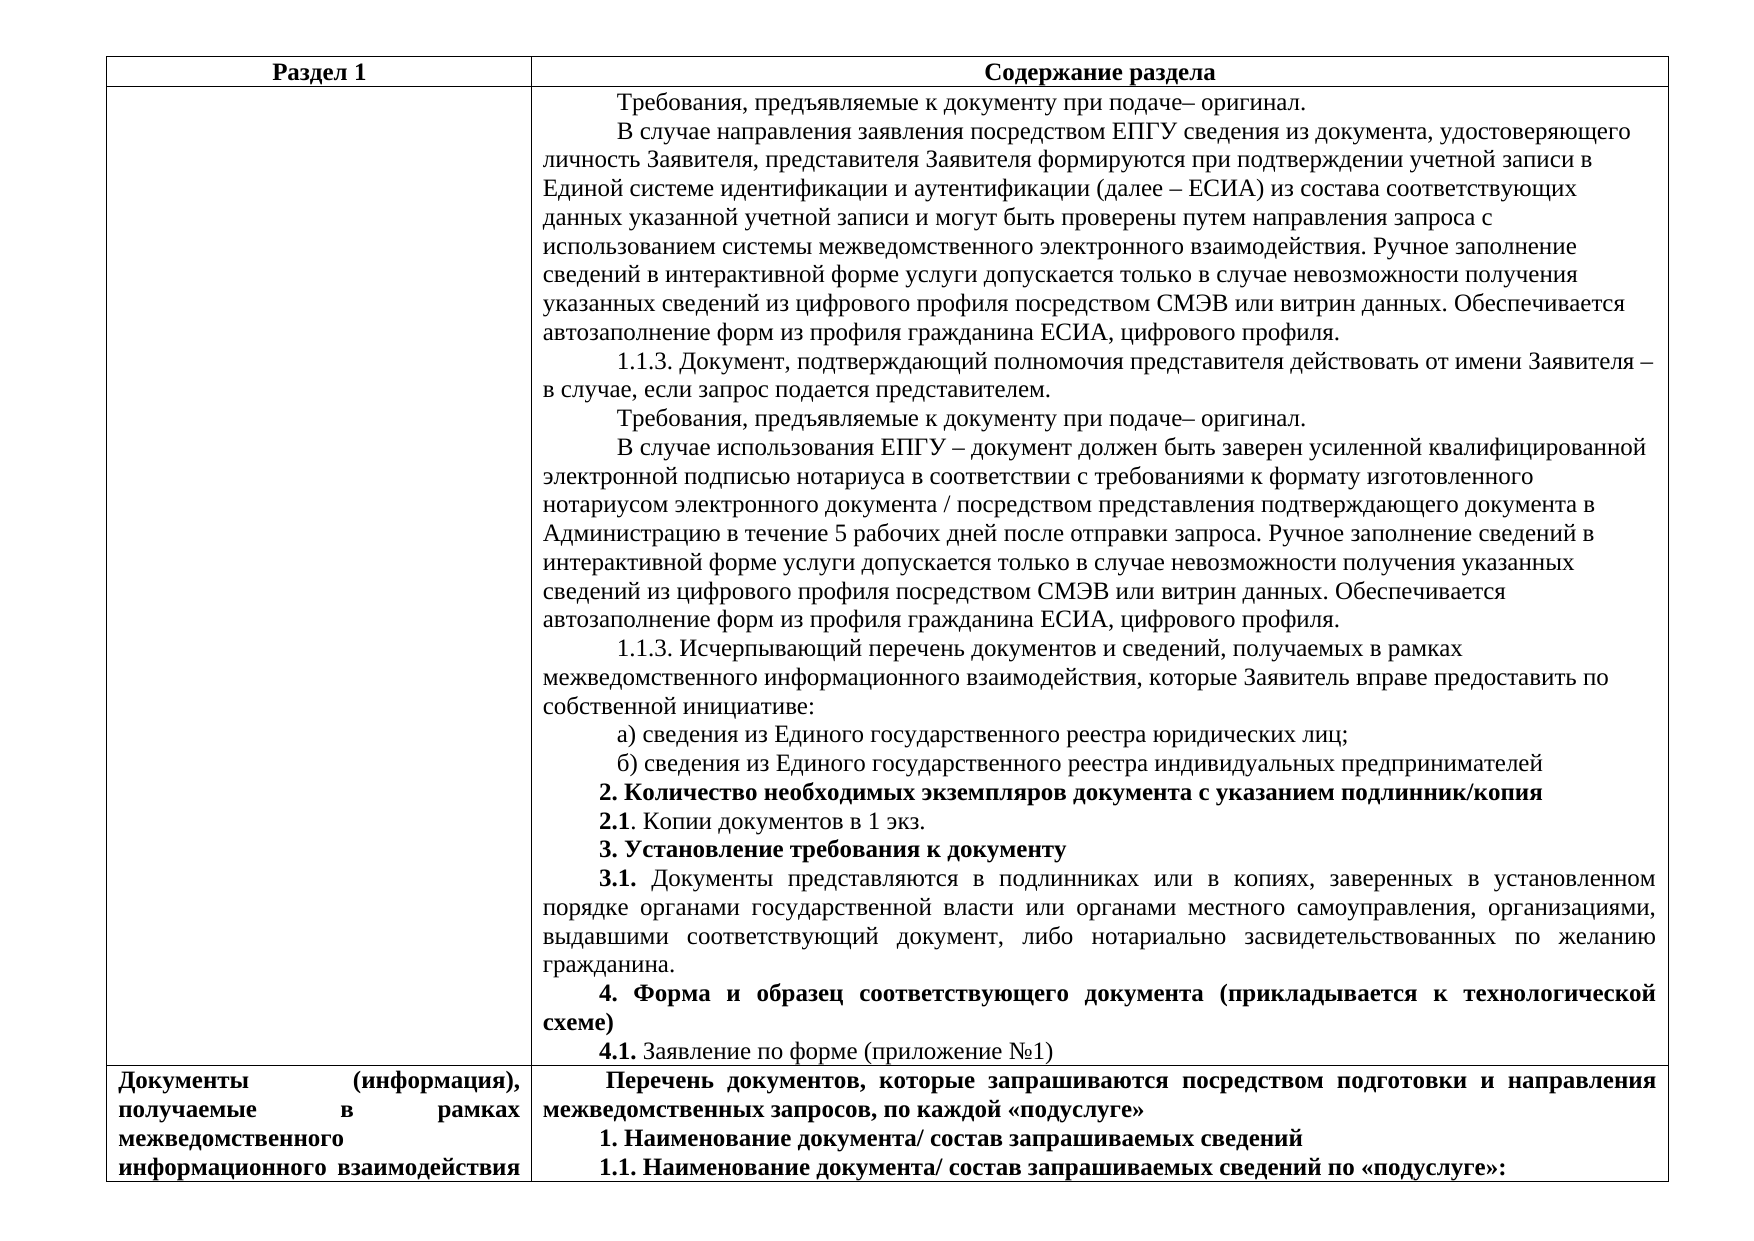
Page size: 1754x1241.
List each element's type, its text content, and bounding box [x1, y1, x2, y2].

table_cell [532, 1066, 1668, 1181]
table_header Содержание раздела [532, 57, 1668, 86]
table_header Раздел 1 [107, 57, 531, 86]
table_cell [107, 87, 531, 1064]
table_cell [532, 87, 1668, 1064]
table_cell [107, 1066, 531, 1181]
